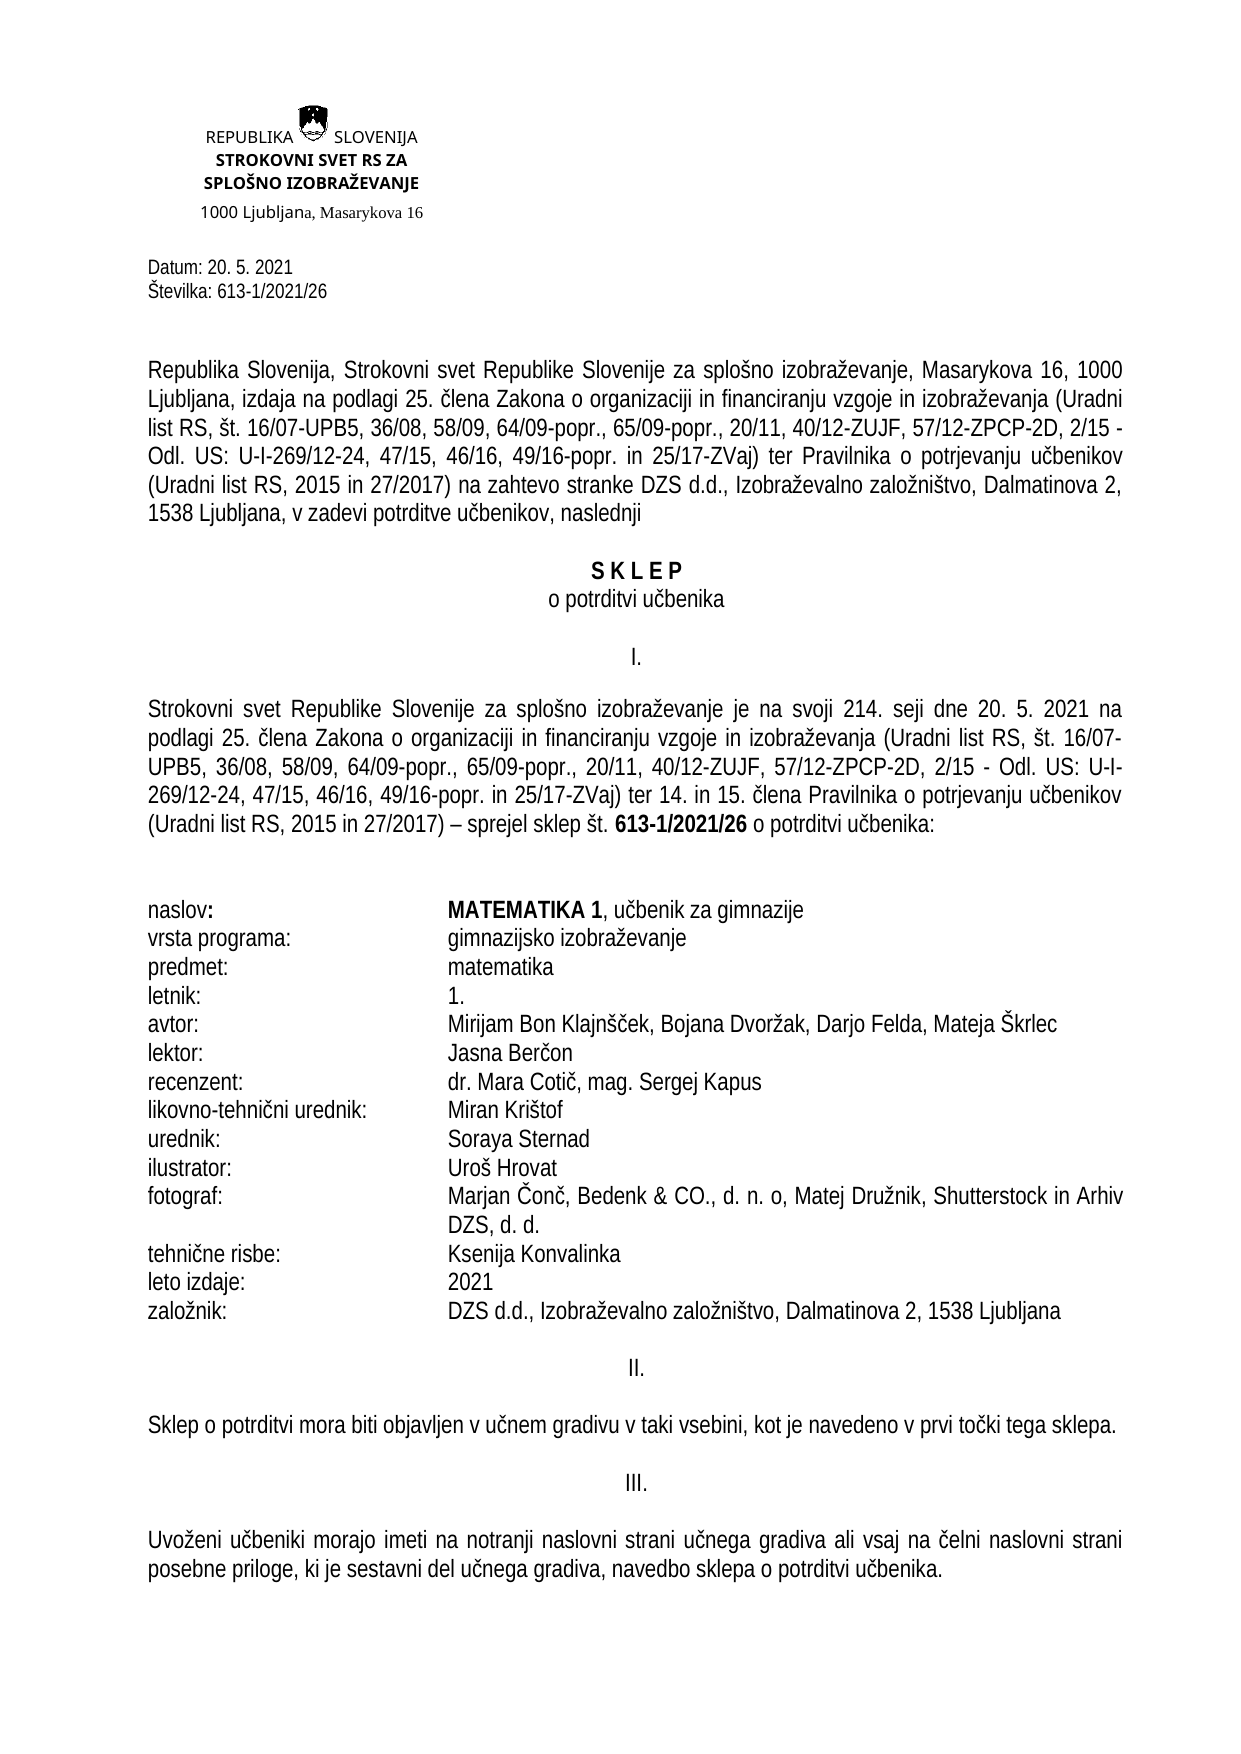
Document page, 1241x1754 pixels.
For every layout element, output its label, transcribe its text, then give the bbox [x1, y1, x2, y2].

text letnik: 1. [148, 981, 1125, 1009]
text vrsta programa: gimnazijsko izobraževanje [148, 923, 1125, 952]
text urednik: Soraya Sternad [148, 1124, 1125, 1153]
text likovno-tehnični urednik: Miran Krištof [148, 1095, 1125, 1124]
text REPUBLIKA SLOVENIJA [148, 103, 475, 149]
text ilustrator: Uroš Hrovat [148, 1153, 1125, 1181]
text Sklep o potrditvi mora biti objavljen v učnem gradivu v taki vsebini, kot je navedeno v prvi točki tega sklepa. [148, 1410, 1125, 1439]
text založnik: DZS d.d., Izobraževalno založništvo, Dalmatinova 2, 1538 Ljubljana [148, 1296, 1125, 1324]
text leto izdaje: 2021 [148, 1267, 1125, 1296]
text Uvoženi učbeniki morajo imeti na notranji naslovni strani učnega gradiva ali vsaj na čelni naslovni strani posebne priloge, ki je sestavni del učnega gradiva, navedbo sklepa o potrditvi učbenika. [148, 1525, 1125, 1582]
text III. [148, 1468, 1125, 1496]
text lektor: Jasna Berčon [148, 1038, 1125, 1067]
text fotograf: Marjan Čonč, Bedenk & CO., d. n. o, Matej Družnik, Shutterstock in Arhiv DZS, d. d. [148, 1181, 1125, 1238]
text Datum: 20. 5. 2021 [148, 255, 475, 279]
text SPLOŠNO IZOBRAŽEVANJE [148, 171, 475, 194]
text II. [148, 1353, 1125, 1382]
text Številka: 613-1/2021/26 [148, 279, 1125, 303]
text Strokovni svet Republike Slovenije za splošno izobraževanje je na svoji 214. seji dne 20. 5. 2021 na podlagi 25. člena Zakona o organizaciji in financiranju vzgoje in izobraževanja (Uradni list RS, št. 16/07-UPB5, 36/08, 58/09, 64/09-popr., 65/09-popr., 20/11, 40/12-ZUJF, 57/12-ZPCP-2D, 2/15 - Odl. US: U-I-269/12-24, 47/15, 46/16, 49/16-popr. in 25/17-ZVaj) ter 14. in 15. člena Pravilnika o potrjevanju učbenikov (Uradni list RS, 2015 in 27/2017) – sprejel sklep št. 613-1/2021/26 o potrditvi učbenika: [148, 694, 1125, 837]
text 1000 Ljubljana, Masarykova 16 [148, 200, 475, 223]
text avtor: Mirijam Bon Klajnšček, Bojana Dvoržak, Darjo Felda, Mateja Škrlec [148, 1009, 1125, 1038]
text naslov: MATEMATIKA 1, učbenik za gimnazije [148, 895, 1125, 923]
text o potrditvi učbenika [148, 584, 1125, 613]
text recenzent: dr. Mara Cotič, mag. Sergej Kapus [148, 1067, 1125, 1095]
text S K L E P [148, 556, 1125, 584]
picture [297, 103, 330, 144]
text STROKOVNI SVET RS ZA [148, 149, 475, 171]
text I. [148, 642, 1125, 670]
text Republika Slovenija, Strokovni svet Republike Slovenije za splošno izobraževanje, Masarykova 16, 1000 Ljubljana, izdaja na podlagi 25. člena Zakona o organizaciji in financiranju vzgoje in izobraževanja (Uradni list RS, št. 16/07-UPB5, 36/08, 58/09, 64/09-popr., 65/09-popr., 20/11, 40/12-ZUJF, 57/12-ZPCP-2D, 2/15 - Odl. US: U-I-269/12-24, 47/15, 46/16, 49/16-popr. in 25/17-ZVaj) ter Pravilnika o potrjevanju učbenikov (Uradni list RS, 2015 in 27/2017) na zahtevo stranke DZS d.d., Izobraževalno založništvo, Dalmatinova 2, 1538 Ljubljana, v zadevi potrditve učbenikov, naslednji [148, 355, 1125, 527]
text tehnične risbe: Ksenija Konvalinka [148, 1238, 1125, 1267]
text predmet: matematika [148, 952, 1125, 981]
